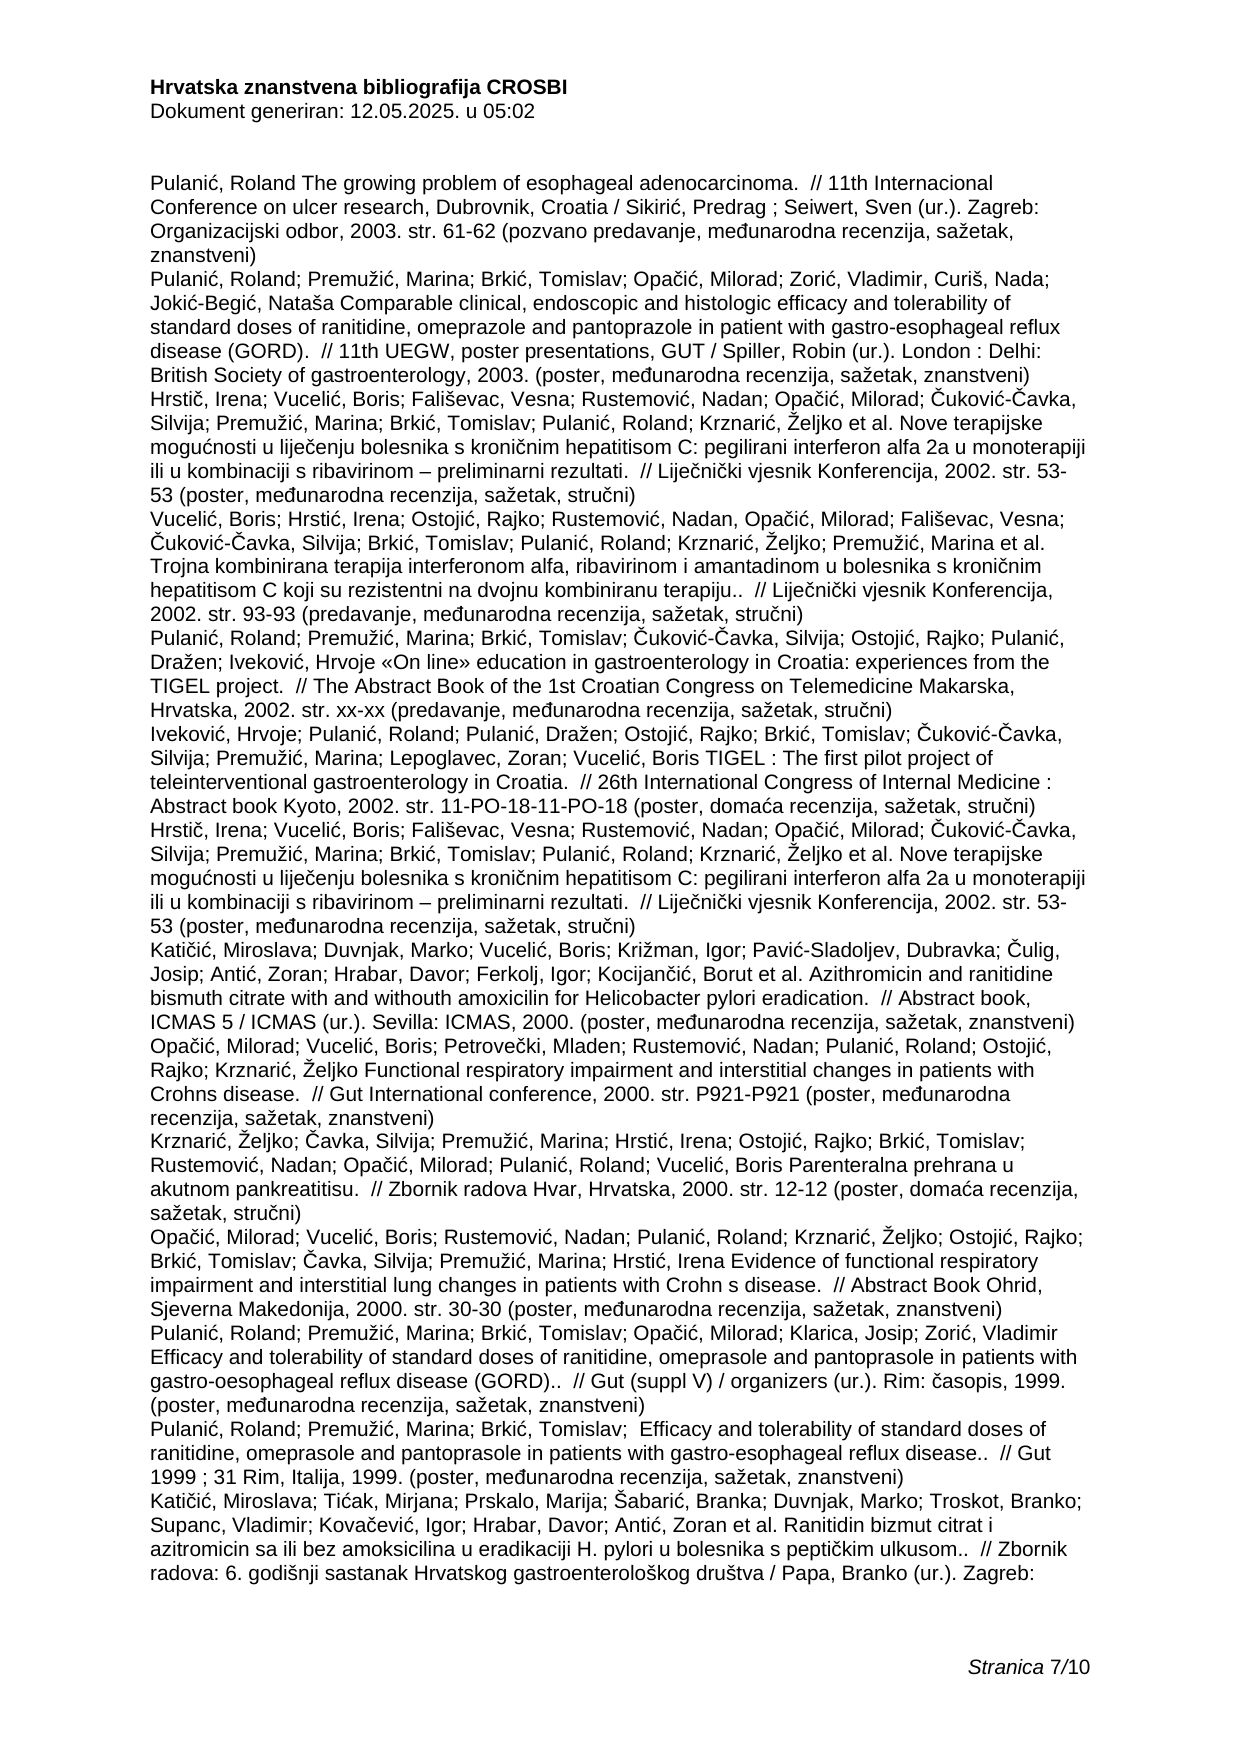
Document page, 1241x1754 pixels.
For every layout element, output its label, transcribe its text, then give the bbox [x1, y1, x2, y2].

text Pulanić, Roland; Premužić, Marina; Brkić, Tomislav; Opačić, Milorad; Klarica, Josip; Zorić, Vladimir [150, 1321, 1090, 1417]
text Vucelić, Boris; Hrstić, Irena; Ostojić, Rajko; Rustemović, Nadan, Opačić, Milorad; Fališevac, Vesna; Čuković-Čavka, Silvija; Brkić, Tomislav; Pulanić, Roland; Krznarić, Željko; Premužić, Marina et al. [150, 506, 1090, 626]
text Pulanić, Roland; Premužić, Marina; Brkić, Tomislav; [150, 1417, 1090, 1489]
text Pulanić, Roland [150, 171, 1090, 267]
text Hrstič, Irena; Vucelić, Boris; Fališevac, Vesna; Rustemović, Nadan; Opačić, Milorad; Čuković-Čavka, Silvija; Premužić, Marina; Brkić, Tomislav; Pulanić, Roland; Krznarić, Željko et al. [150, 818, 1090, 938]
text Krznarić, Željko; Čavka, Silvija; Premužić, Marina; Hrstić, Irena; Ostojić, Rajko; Brkić, Tomislav; Rustemović, Nadan; Opačić, Milorad; Pulanić, Roland; Vucelić, Boris [150, 1129, 1090, 1225]
text Opačić, Milorad; Vucelić, Boris; Rustemović, Nadan; Pulanić, Roland; Krznarić, Željko; Ostojić, Rajko; Brkić, Tomislav; Čavka, Silvija; Premužić, Marina; Hrstić, Irena [150, 1225, 1090, 1321]
text Hrstič, Irena; Vucelić, Boris; Fališevac, Vesna; Rustemović, Nadan; Opačić, Milorad; Čuković-Čavka, Silvija; Premužić, Marina; Brkić, Tomislav; Pulanić, Roland; Krznarić, Željko et al. [150, 387, 1090, 506]
text Opačić, Milorad; Vucelić, Boris; Petrovečki, Mladen; Rustemović, Nadan; Pulanić, Roland; Ostojić, Rajko; Krznarić, Željko [150, 1033, 1090, 1129]
text Iveković, Hrvoje; Pulanić, Roland; Pulanić, Dražen; Ostojić, Rajko; Brkić, Tomislav; Čuković-Čavka, Silvija; Premužić, Marina; Lepoglavec, Zoran; Vucelić, Boris [150, 722, 1090, 818]
text Pulanić, Roland; Premužić, Marina; Brkić, Tomislav; Opačić, Milorad; Zorić, Vladimir, Curiš, Nada; Jokić-Begić, Nataša [150, 267, 1090, 387]
text Pulanić, Roland; Premužić, Marina; Brkić, Tomislav; Čuković-Čavka, Silvija; Ostojić, Rajko; Pulanić, Dražen; Iveković, Hrvoje [150, 626, 1090, 722]
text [150, 1489, 1090, 1584]
text Katičić, Miroslava; Duvnjak, Marko; Vucelić, Boris; Križman, Igor; Pavić-Sladoljev, Dubravka; Čulig, Josip; Antić, Zoran; Hrabar, Davor; Ferkolj, Igor; Kocijančić, Borut et al. [150, 938, 1090, 1033]
